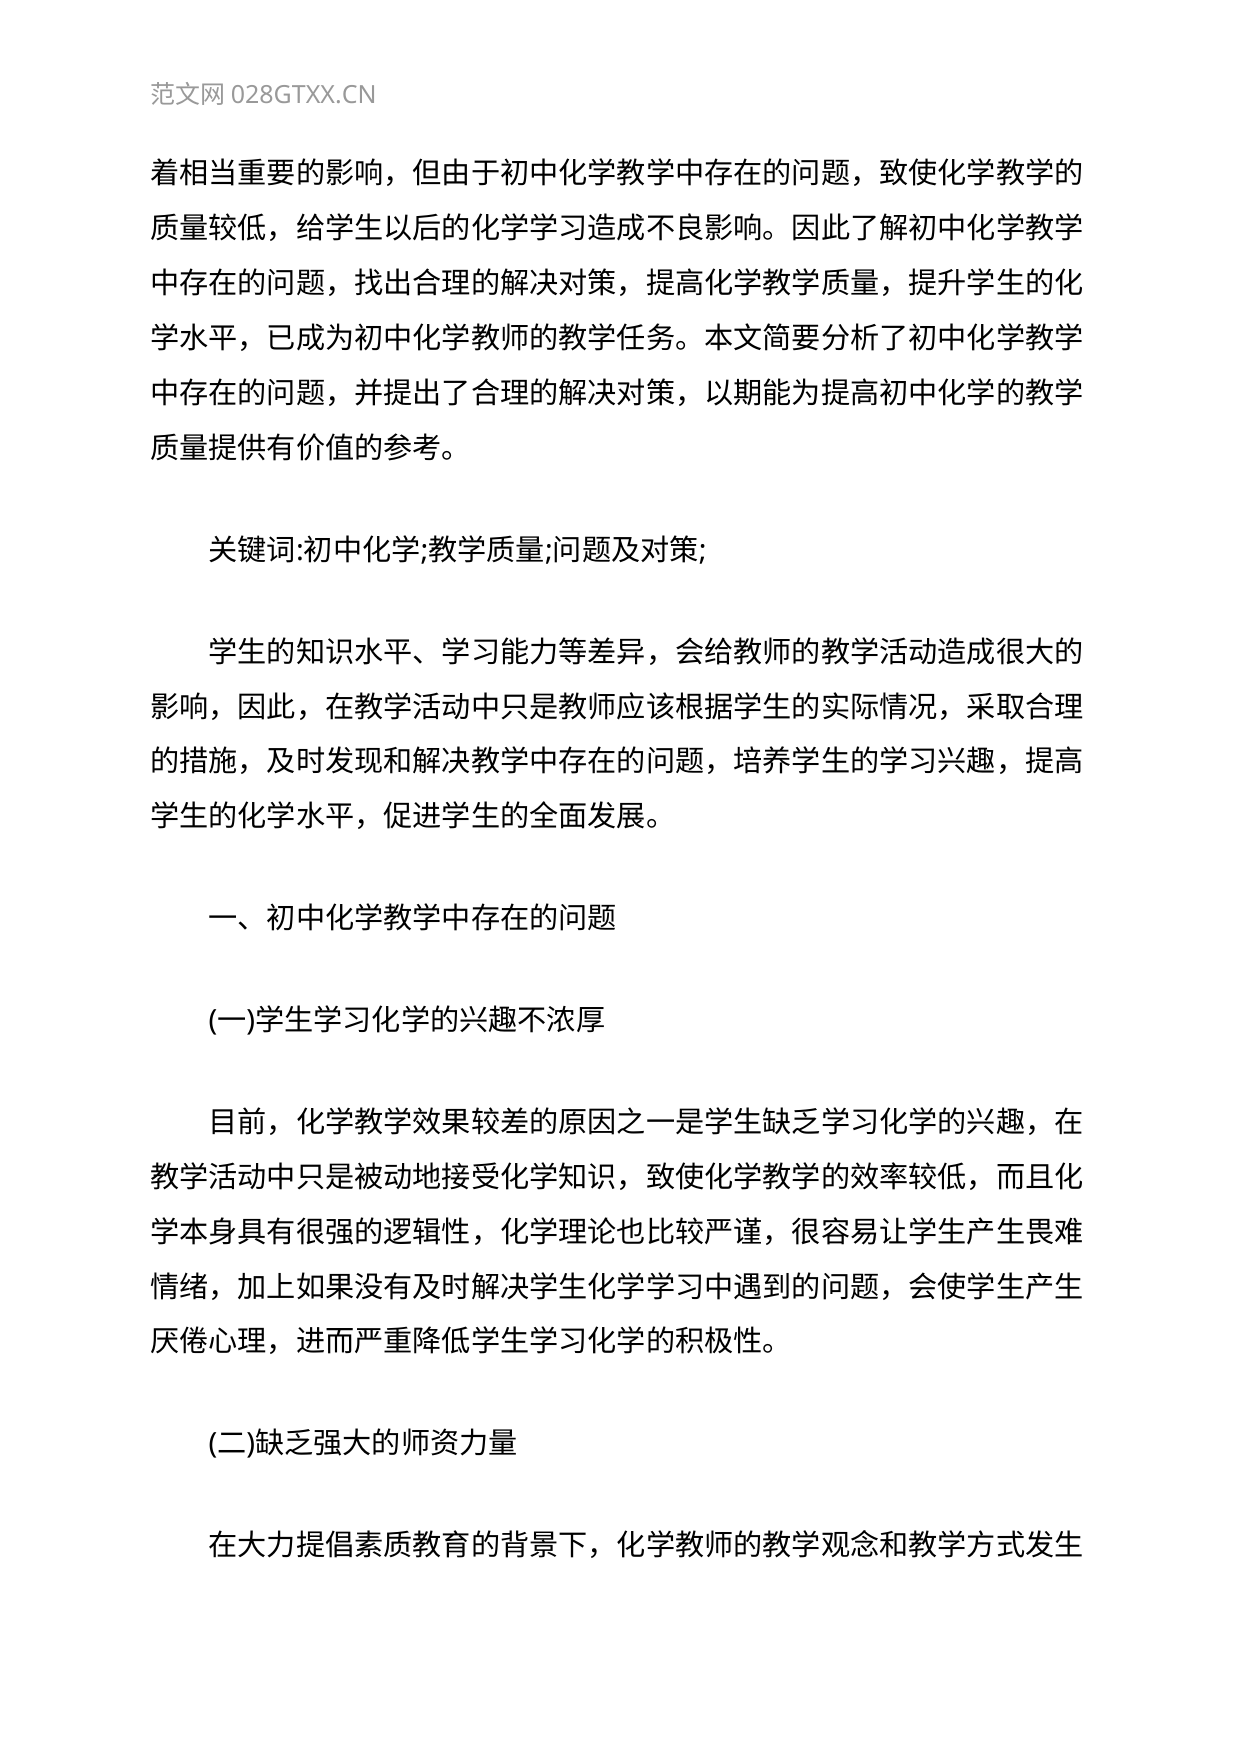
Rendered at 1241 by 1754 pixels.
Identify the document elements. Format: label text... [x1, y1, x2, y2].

text 一、初中化学教学中存在的问题 [150, 895, 1090, 937]
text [150, 150, 1090, 467]
text (一)学生学习化学的兴趣不浓厚 [150, 996, 1090, 1039]
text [150, 1522, 1090, 1564]
text 目前，化学教学效果较差的原因之一是学生缺乏学习化学的兴趣，在教学活动中只是被动地接受化学知识，致使化学教学的效率较低，而且化学本身具有很强的逻辑性，化学理论也比较严谨，很容易让学生产生畏难情绪，加上如果没有及时解决学生化学学习中遇到的问题，会使学生产生厌倦心理，进而严重降低学生学习化学的积极性。 [150, 1098, 1090, 1360]
text 关键词:初中化学;教学质量;问题及对策; [150, 526, 1090, 569]
text (二)缺乏强大的师资力量 [150, 1420, 1090, 1462]
text 学生的知识水平、学习能力等差异，会给教师的教学活动造成很大的影响，因此，在教学活动中只是教师应该根据学生的实际情况，采取合理的措施，及时发现和解决教学中存在的问题，培养学生的学习兴趣，提高学生的化学水平，促进学生的全面发展。 [150, 628, 1090, 835]
